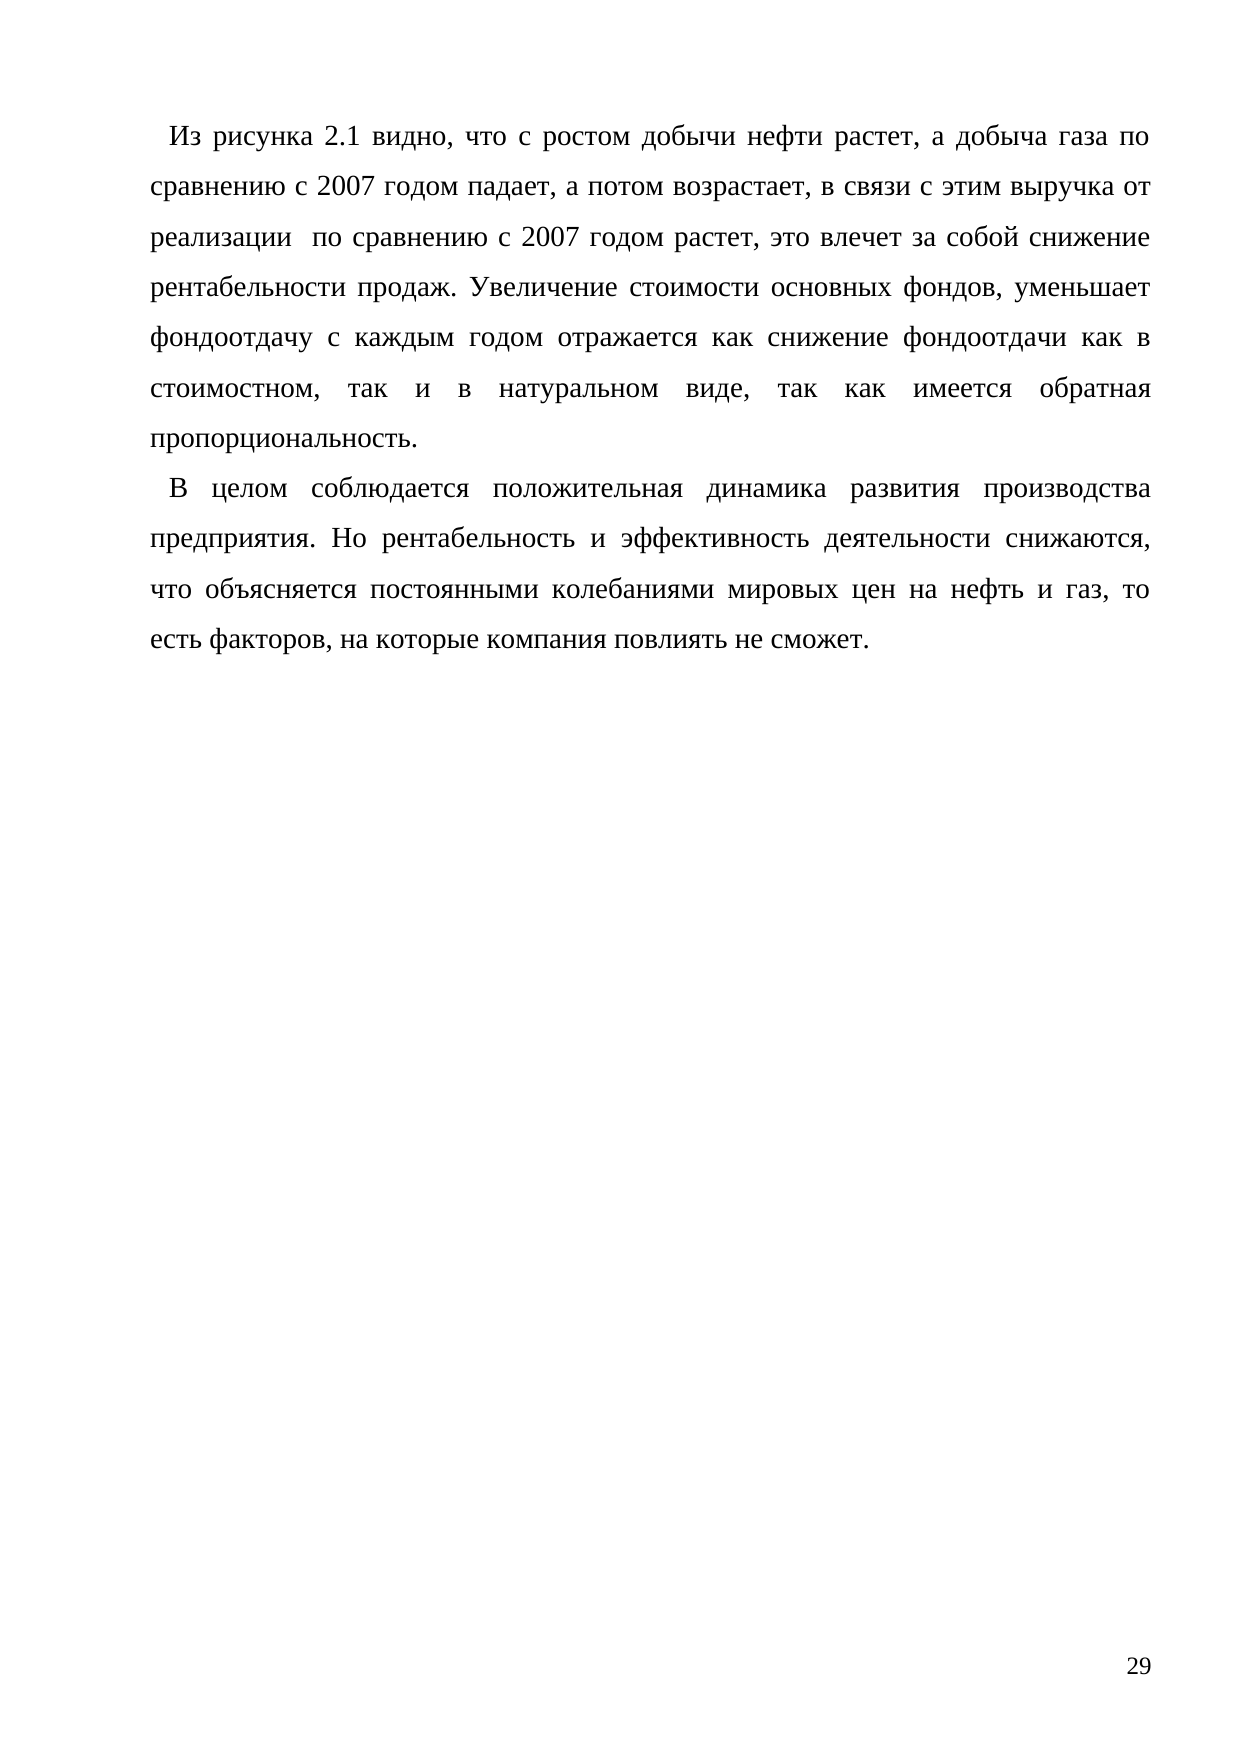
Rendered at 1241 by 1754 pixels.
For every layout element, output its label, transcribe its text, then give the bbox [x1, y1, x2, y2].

text В целом соблюдается положительная динамика развития производства предприятия. Но рентабельность и эффективность деятельности снижаются, что объясняется постоянными колебаниями мировых цен на нефть и газ, то есть факторов, на которые компания повлиять не сможет. [150, 470, 1152, 655]
text Из рисунка 2.1 видно, что с ростом добычи нефти растет, а добыча газа по сравнению с 2007 годом падает, а потом возрастает, в связи с этим выручка от реализации по сравнению с 2007 годом растет, это влечет за собой снижение рентабельности продаж. Увеличение стоимости основных фондов, уменьшает фондоотдачу с каждым годом отражается как снижение фондоотдачи как в стоимостном, так и в натуральном виде, так как имеется обратная пропорциональность. [150, 118, 1152, 453]
